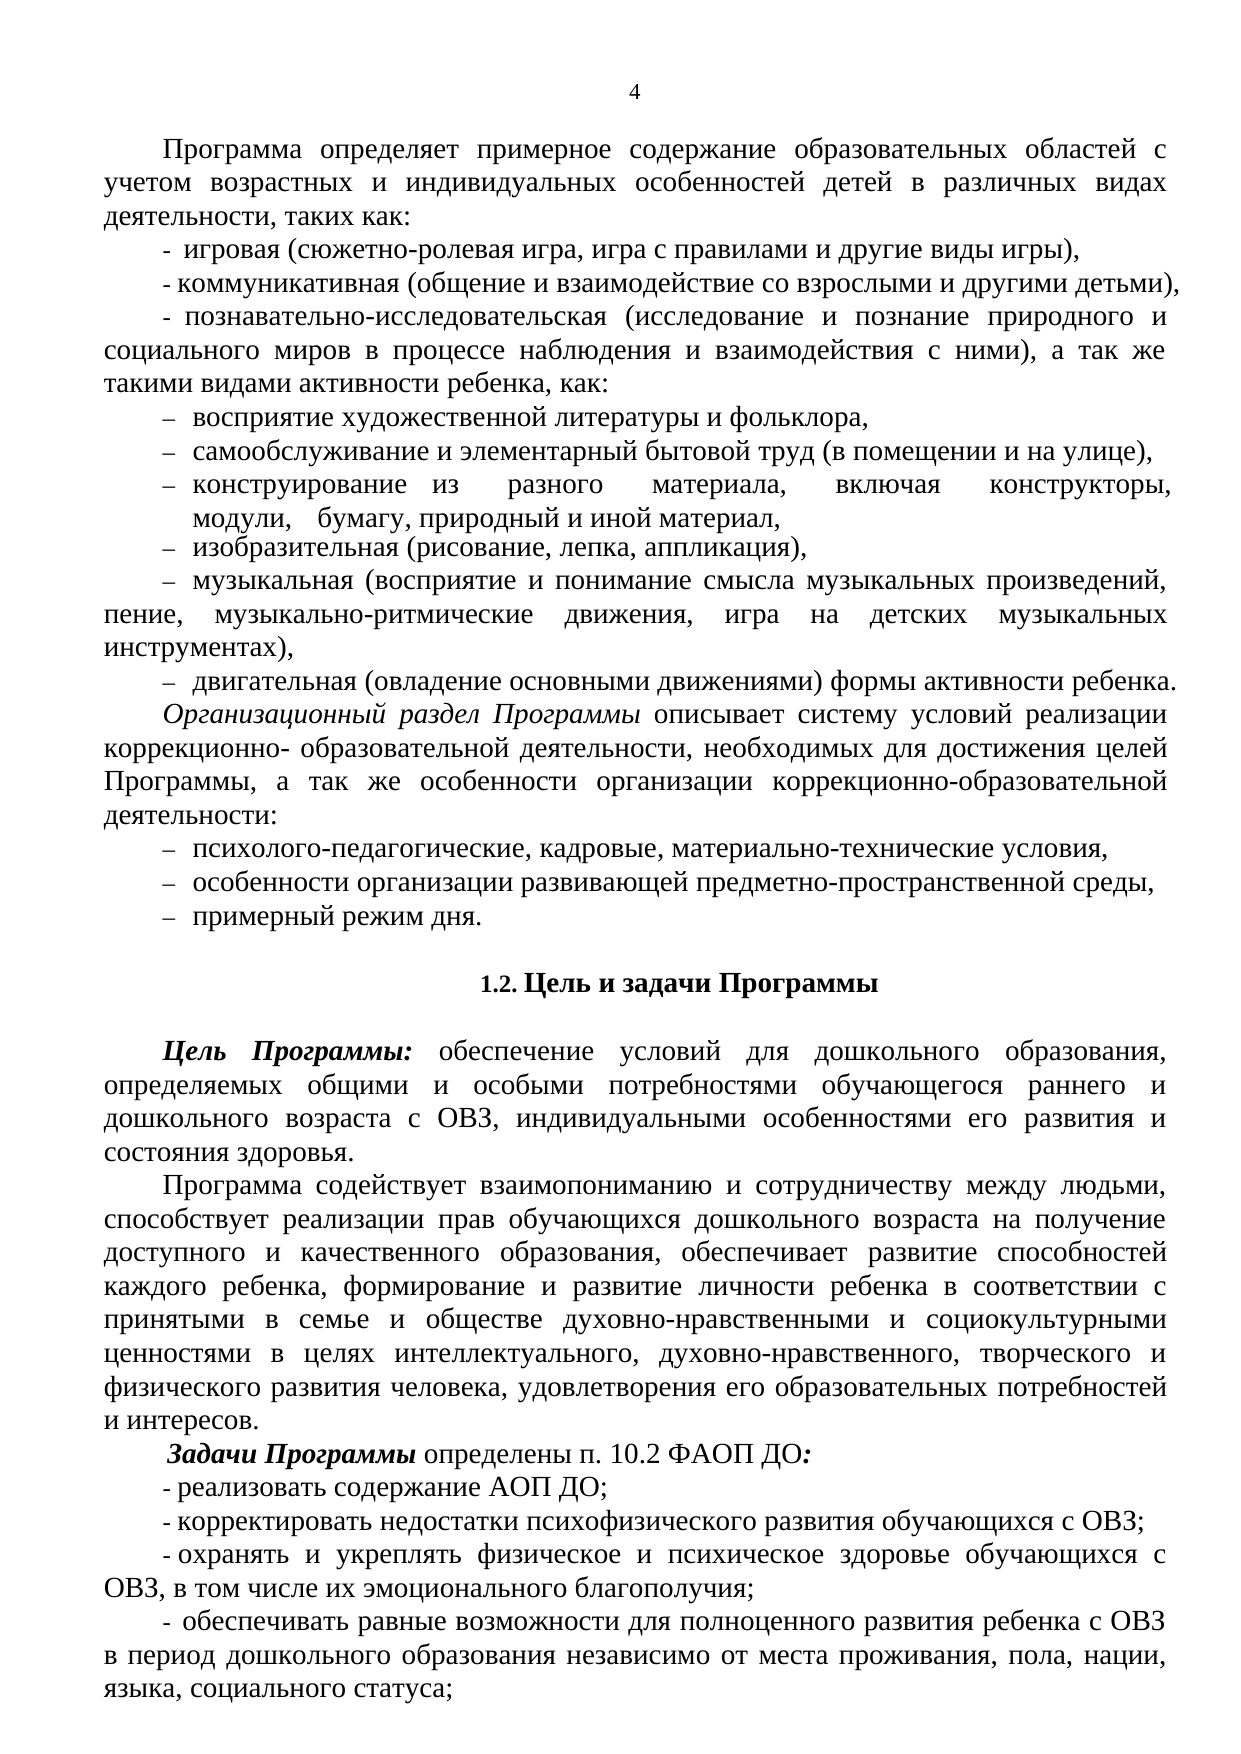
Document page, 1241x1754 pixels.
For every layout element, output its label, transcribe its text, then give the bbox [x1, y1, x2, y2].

list двигательная (овладение основными движениями) формы активности ребенка. [162, 663, 1219, 696]
subtitle Цель и задачи Программы [480, 965, 1219, 999]
list охранять и укреплять физическое и психическое здоровье обучающихся с ОВЗ, в том числе их эмоционального благополучия; [103, 1536, 1167, 1603]
list самообслуживание и элементарный бытовой труд (в помещении и на улице), [162, 433, 1219, 466]
list конструирование из разного материала, включая конструкторы, модули, бумагу, природный и иной материал, [162, 466, 1172, 533]
list музыкальная (восприятие и понимание смысла музыкальных произведений, пение, музыкально-ритмические движения, игра на детских музыкальных инструментах), [103, 562, 1167, 663]
list особенности организации развивающей предметно-пространственной среды, [162, 864, 1219, 898]
text Программа содействует взаимопониманию и сотрудничеству между людьми, способствует реализации прав обучающихся дошкольного возраста на получение доступного и качественного образования, обеспечивает развитие способностей каждого ребенка, формирование и развитие личности ребенка в соответствии с принятыми в семье и обществе духовно-нравственными и социокультурными ценностями в целях интеллектуального, духовно-нравственного, творческого и физического развития человека, удовлетворения его образовательных потребностей и интересов. [103, 1167, 1167, 1436]
list реализовать содержание АОП ДО; [162, 1469, 1219, 1503]
list коммуникативная (общение и взаимодействие со взрослыми и другими детьми), [162, 265, 1219, 298]
text Организационный раздел Программы описывает систему условий реализации коррекционно- образовательной деятельности, необходимых для достижения целей Программы, а так же особенности организации коррекционно-образовательной деятельности: [103, 696, 1167, 831]
list корректировать недостатки психофизического развития обучающихся с ОВЗ; [162, 1503, 1219, 1536]
list примерный режим дня. [162, 898, 1219, 931]
list изобразительная (рисование, лепка, аппликация), [162, 534, 1219, 562]
list восприятие художественной литературы и фольклора, [162, 399, 1219, 433]
list игровая (сюжетно-ролевая игра, игра с правилами и другие виды игры), [162, 231, 1219, 265]
list обеспечивать равные возможности для полноценного развития ребенка с ОВЗ в период дошкольного образования независимо от места проживания, пола, нации, языка, социального статуса; [103, 1603, 1166, 1704]
list психолого-педагогические, кадровые, материально-технические условия, [162, 831, 1219, 864]
text Программа определяет примерное содержание образовательных областей с учетом возрастных и индивидуальных особенностей детей в различных видах деятельности, таких как: [103, 131, 1167, 231]
text Задачи Программы определены п. 10.2 ФАОП ДО: [50, 1436, 1219, 1469]
text Цель Программы: обеспечение условий для дошкольного образования, определяемых общими и особыми потребностями обучающегося раннего и дошкольного возраста с ОВЗ, индивидуальными особенностями его развития и состояния здоровья. [103, 1033, 1166, 1167]
list познавательно-исследовательская (исследование и познание природного и социального миров в процессе наблюдения и взаимодействия с ними), а так же такими видами активности ребенка, как: [103, 298, 1167, 399]
